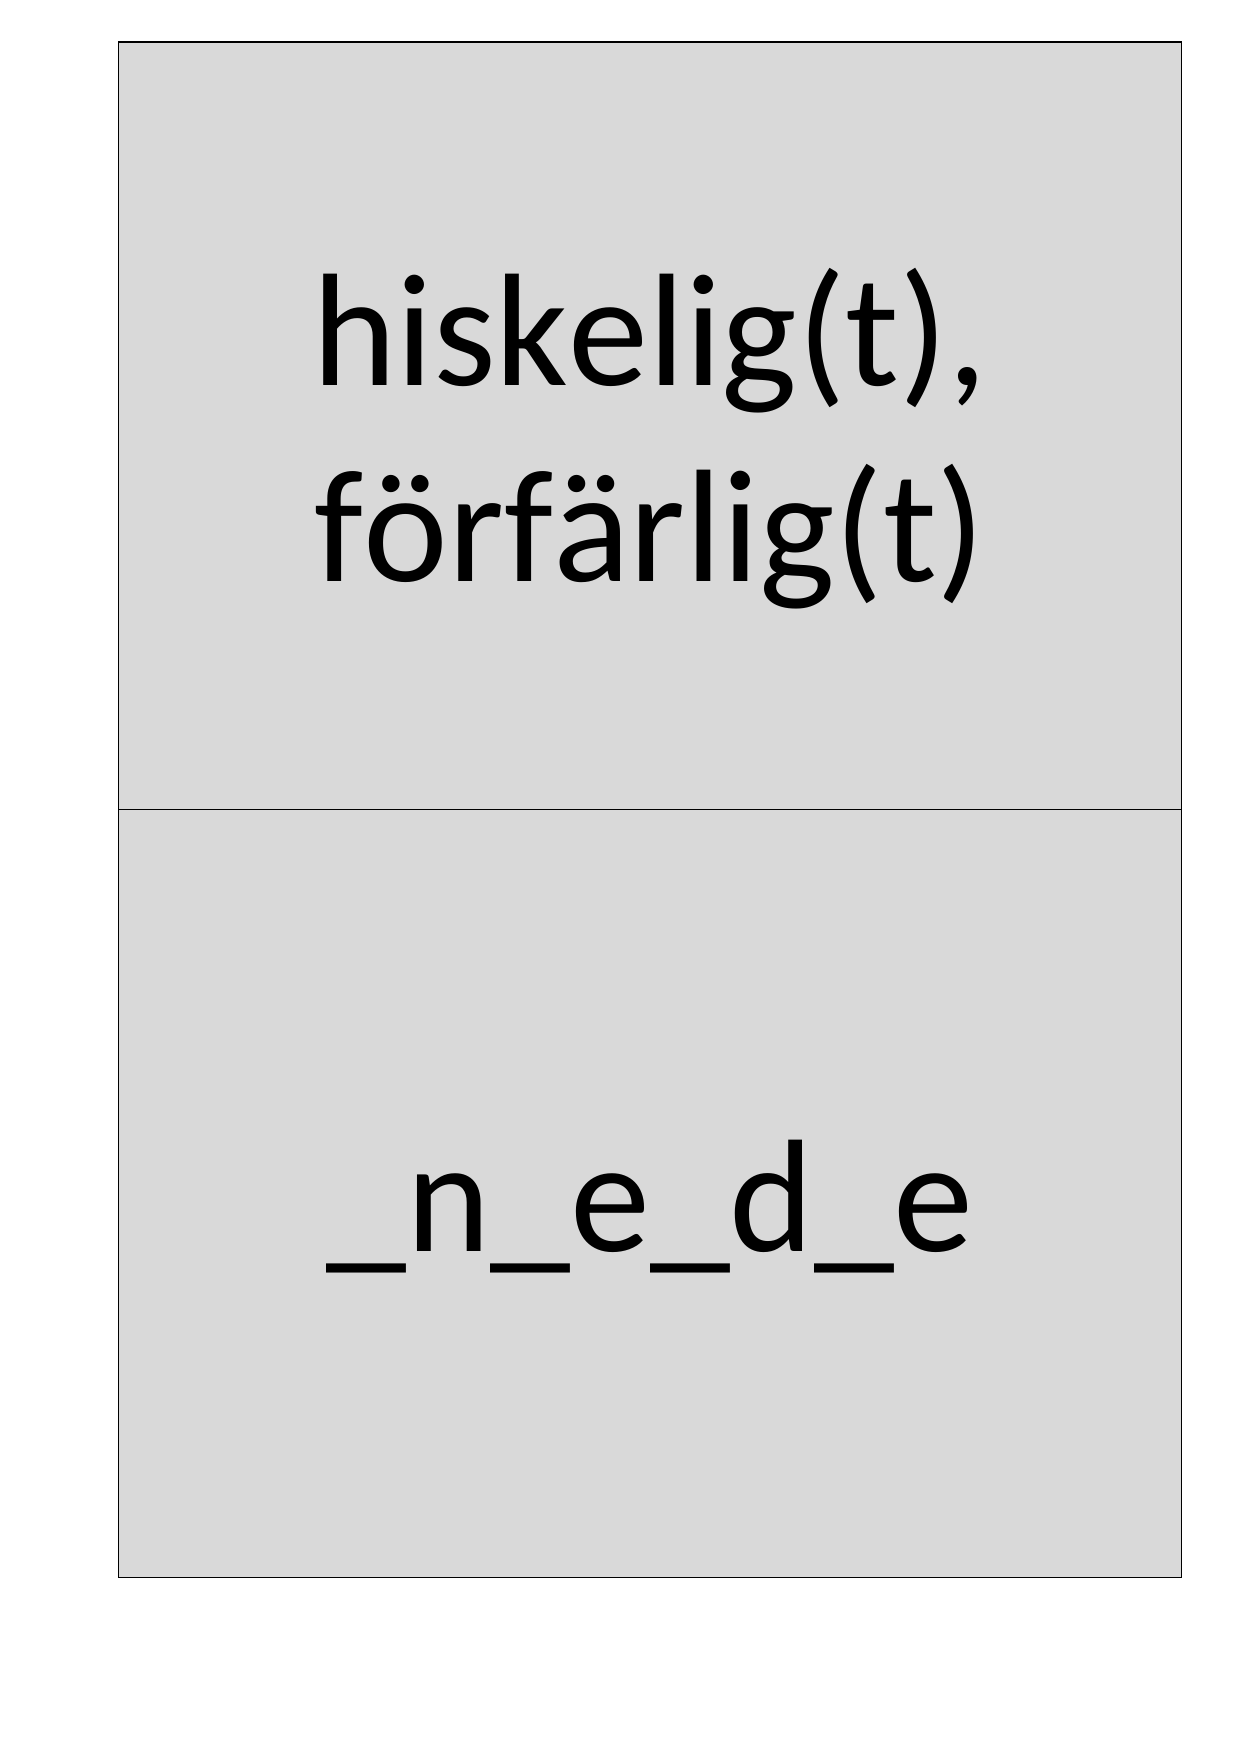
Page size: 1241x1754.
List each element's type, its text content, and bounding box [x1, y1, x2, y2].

table_cell hiskelig(t), förfärlig(t) [119, 43, 1181, 809]
table_cell _n_e_d_e [119, 810, 1181, 1577]
